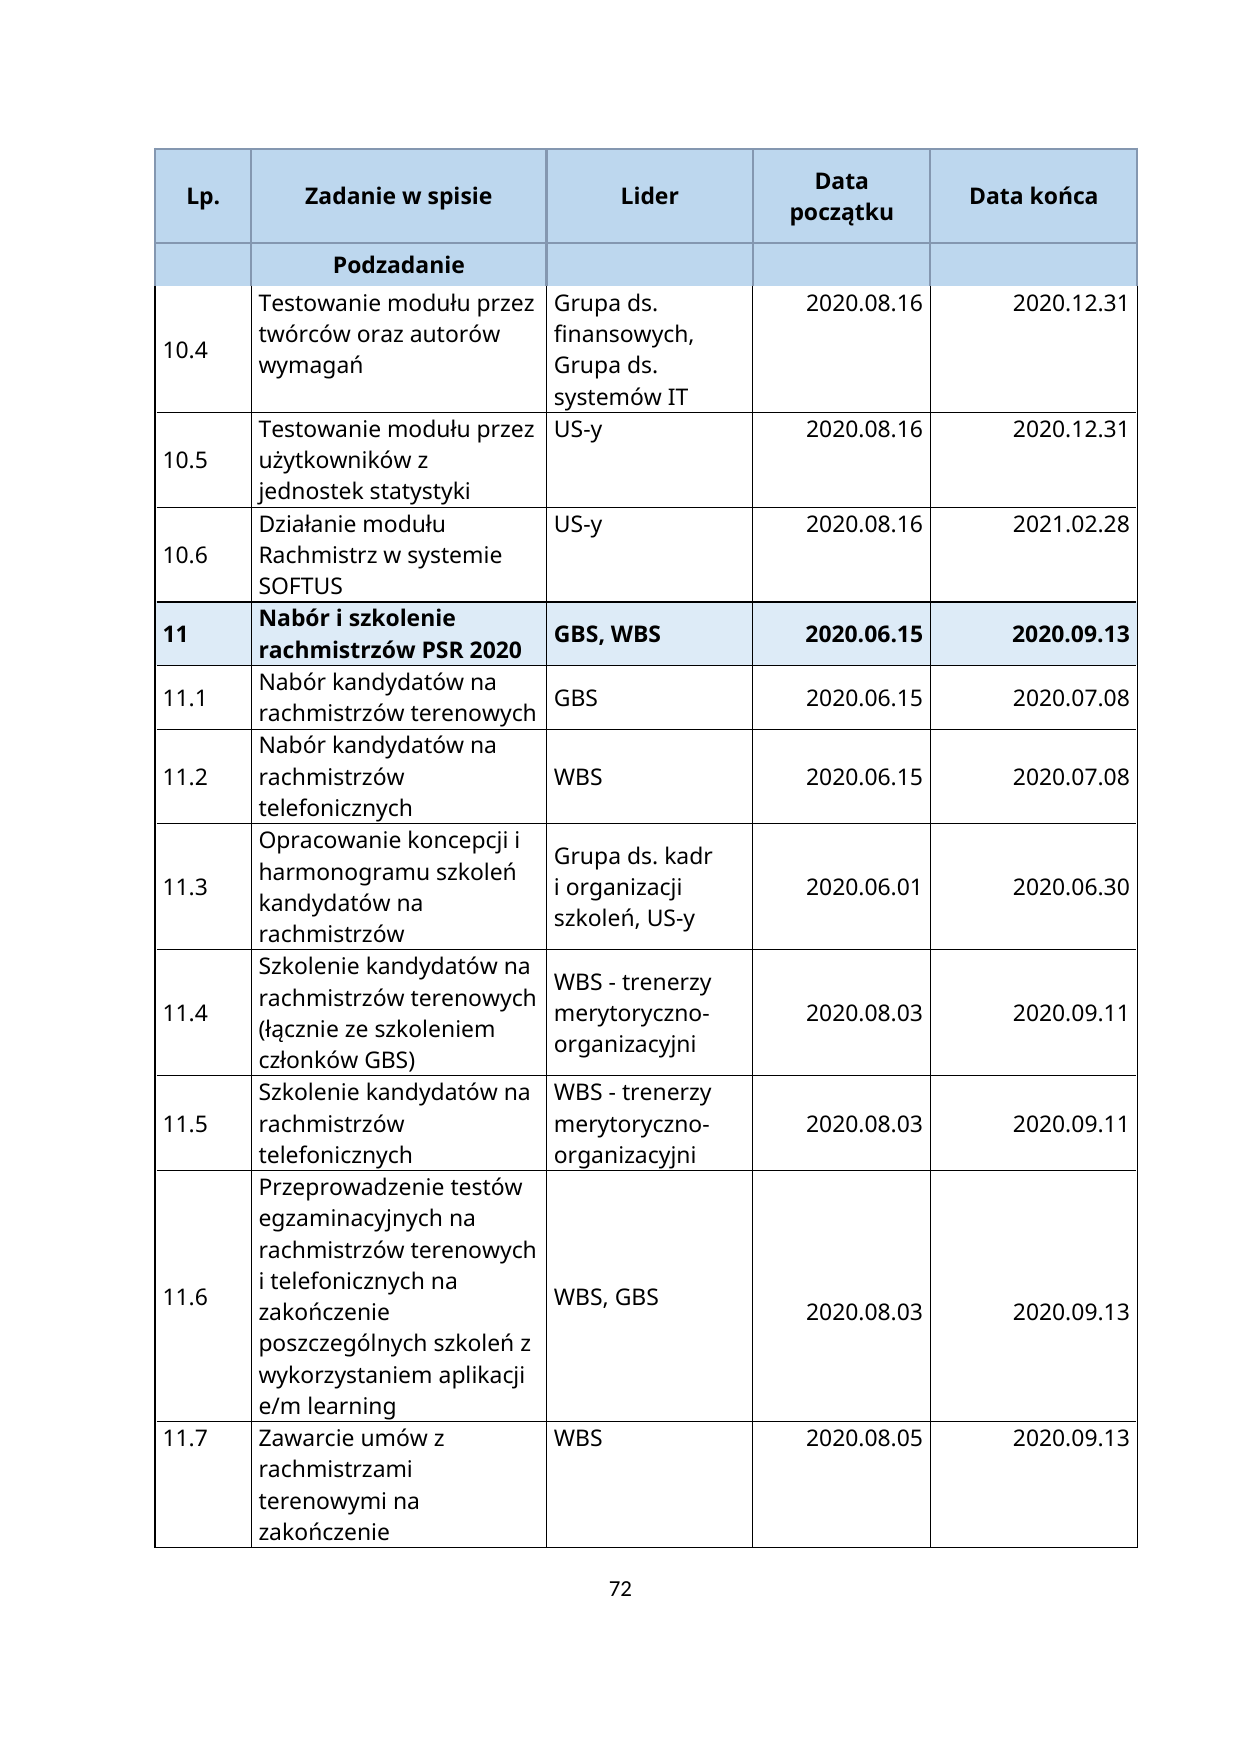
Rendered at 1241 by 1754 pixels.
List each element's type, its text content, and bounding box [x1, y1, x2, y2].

table_cell 10.5 [156, 413, 251, 507]
table_cell Przeprowadzenie testów egzaminacyjnych na rachmistrzów terenowych i telefonicznych na zakończenie poszczególnych szkoleń z wykorzystaniem aplikacji e/m learning [252, 1171, 546, 1421]
table_cell 11.4 [156, 950, 251, 1075]
table_cell 11.1 [156, 666, 251, 728]
table_cell 11.5 [156, 1076, 251, 1170]
table_cell Testowanie modułu przez twórców oraz autorów wymagań [252, 286, 546, 412]
table_cell Szkolenie kandydatów na rachmistrzów telefonicznych [252, 1076, 546, 1170]
table_cell WBS - trenerzy merytoryczno-organizacyjni [547, 1076, 752, 1170]
table_cell 11 [156, 602, 251, 665]
table_cell [754, 244, 929, 286]
table_cell 11.7 [156, 1422, 251, 1547]
table_cell Nabór kandydatów na rachmistrzów telefonicznych [252, 730, 546, 823]
table_cell [156, 244, 250, 286]
table_header Lp. [156, 150, 250, 242]
table_cell Nabór i szkolenie rachmistrzów PSR 2020 [252, 603, 546, 665]
table_cell 2020.06.15 [753, 730, 930, 823]
table_cell 11.3 [156, 824, 251, 949]
table_cell 10.6 [156, 508, 251, 601]
table_cell 2020.09.13 [931, 1170, 1137, 1421]
table_cell 2020.09.13 [931, 601, 1137, 665]
table_cell GBS, WBS [547, 603, 752, 665]
table_cell 2020.09.11 [931, 949, 1137, 1075]
table_cell WBS [547, 1422, 752, 1547]
table_cell Podzadanie [252, 244, 545, 286]
table_cell Grupa ds. kadr i organizacji szkoleń, US-y [547, 824, 752, 949]
table_cell 2020.12.31 [931, 286, 1137, 412]
table_cell Testowanie modułu przez użytkowników z jednostek statystyki [252, 413, 546, 507]
table_cell 2020.07.08 [931, 729, 1137, 823]
table_header Lider [548, 150, 752, 242]
table_header Zadanie w spisie [252, 150, 545, 242]
table_cell 10.4 [156, 286, 251, 412]
table_cell US-y [547, 508, 752, 601]
table_cell Opracowanie koncepcji i harmonogramu szkoleń kandydatów na rachmistrzów [252, 824, 546, 949]
table_cell 2020.06.01 [753, 824, 930, 949]
table_cell [548, 244, 752, 286]
table_cell WBS, GBS [547, 1171, 752, 1421]
table_cell 2020.08.03 [753, 1171, 930, 1421]
table_cell 2020.08.03 [753, 950, 930, 1075]
table_cell [931, 244, 1136, 286]
table_cell US-y [547, 413, 752, 507]
table_cell GBS [547, 666, 752, 728]
table_cell 2020.08.16 [753, 286, 930, 412]
table_cell 2020.12.31 [931, 412, 1137, 507]
table_cell 2020.06.30 [931, 823, 1137, 949]
table_cell 2020.06.15 [753, 666, 930, 728]
table_cell Działanie modułu Rachmistrz w systemie SOFTUS [252, 508, 546, 601]
table_cell 2020.08.05 [753, 1422, 930, 1547]
table_cell 2020.06.15 [753, 603, 930, 665]
table_cell 2020.09.13 [931, 1421, 1137, 1547]
table_header Data początku [754, 150, 929, 242]
table_cell 2021.02.28 [931, 507, 1137, 601]
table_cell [252, 1422, 546, 1547]
table_cell 2020.08.16 [753, 413, 930, 507]
table_cell Szkolenie kandydatów na rachmistrzów terenowych (łącznie ze szkoleniem członków GBS) [252, 950, 546, 1075]
table_cell 2020.08.03 [753, 1076, 930, 1170]
table_cell WBS - trenerzy merytoryczno-organizacyjni [547, 950, 752, 1075]
table_cell Nabór kandydatów na rachmistrzów terenowych [252, 666, 546, 728]
table_cell 2020.08.16 [753, 508, 930, 601]
table_cell 2020.07.08 [931, 665, 1137, 728]
table_cell 2020.09.11 [931, 1075, 1137, 1170]
table_cell WBS [547, 730, 752, 823]
table_cell Grupa ds. finansowych, Grupa ds. systemów IT [547, 286, 752, 412]
table_cell 11.2 [156, 730, 251, 823]
table_header Data końca [931, 150, 1136, 242]
table_cell 11.6 [156, 1171, 251, 1421]
